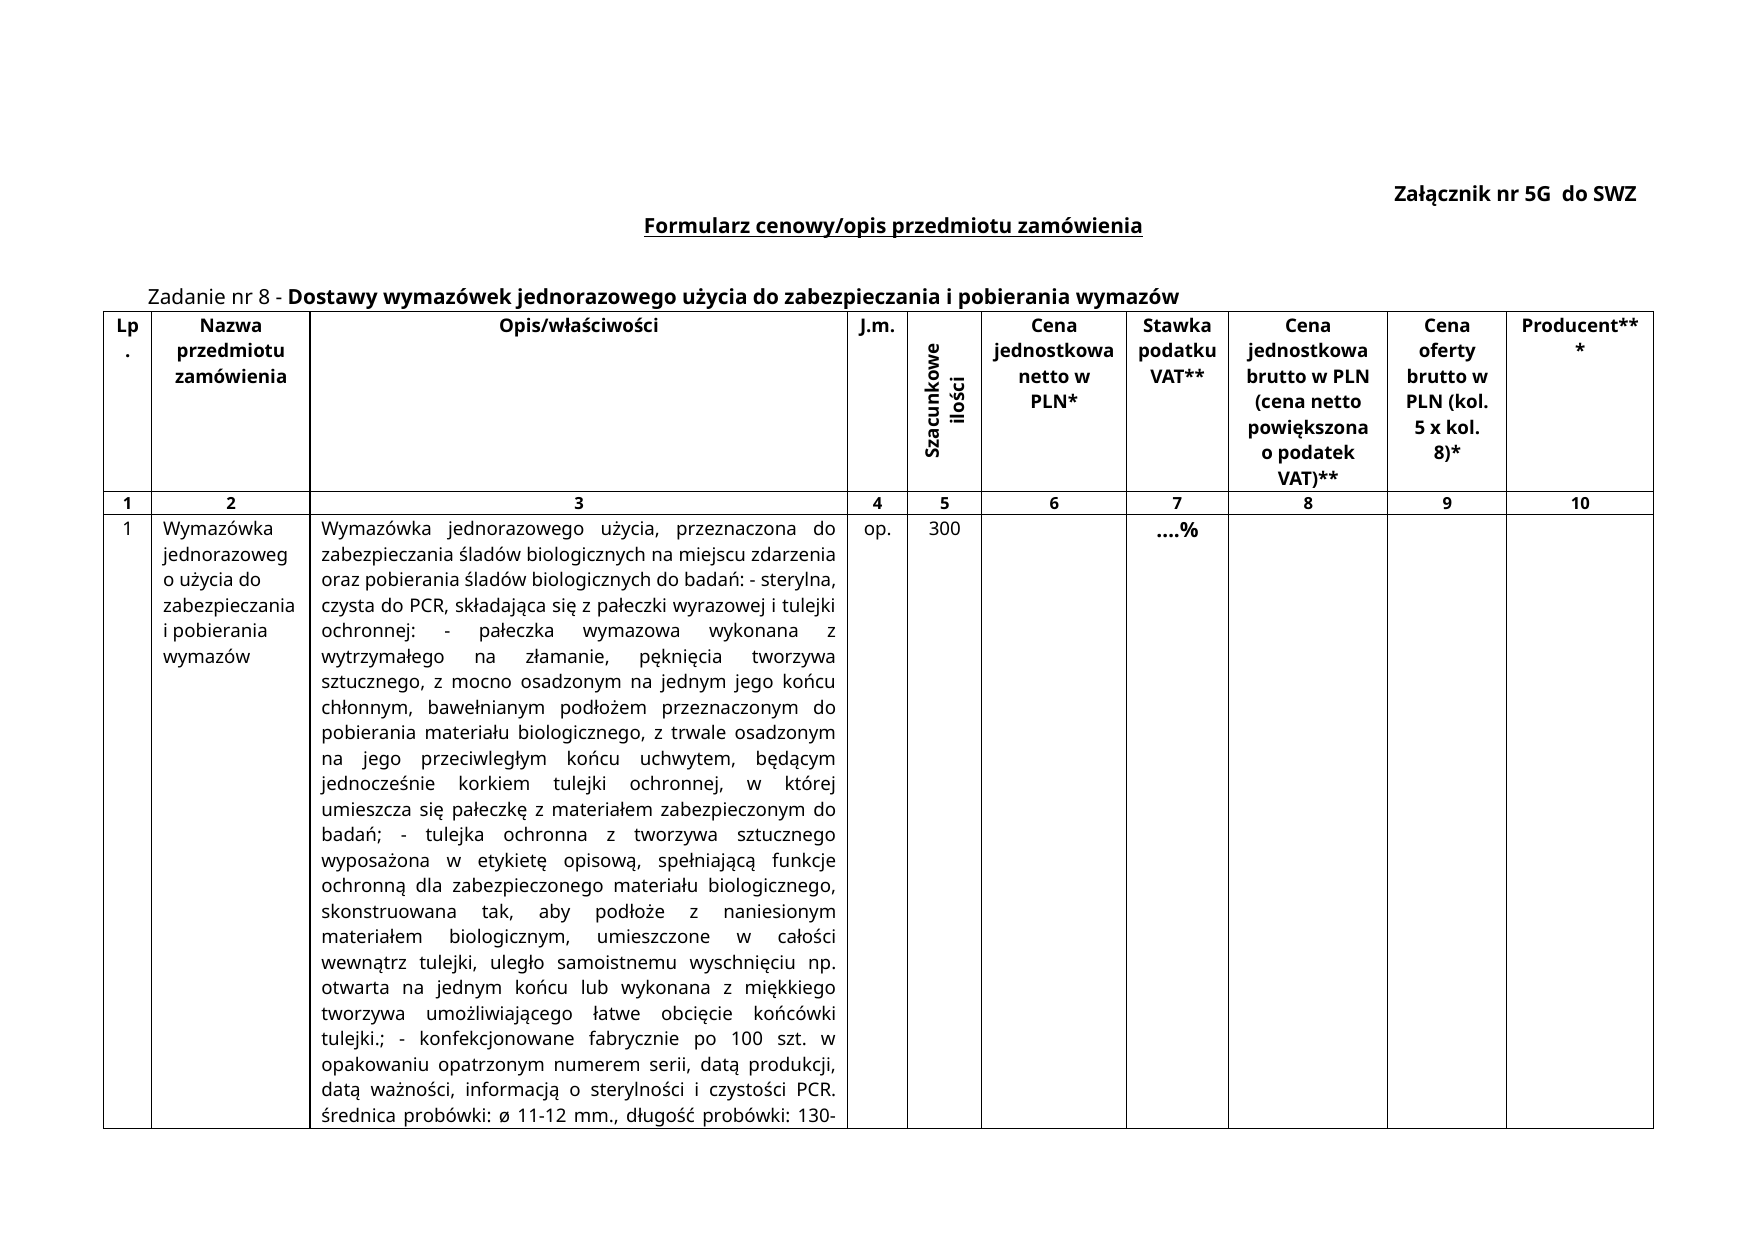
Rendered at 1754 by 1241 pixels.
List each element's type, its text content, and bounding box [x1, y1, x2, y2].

table_cell 1 [104, 515, 151, 1128]
table_cell 10 [1507, 492, 1653, 514]
text Zadanie nr 8 - Dostawy wymazówek jednorazowego użycia do zabezpieczania i pobierania wymazów [148, 282, 1639, 311]
table_cell 3 [311, 492, 847, 514]
table_header Cena jednostkowa netto w PLN* [982, 312, 1126, 491]
text Formularz cenowy/opis przedmiotu zamówienia [148, 211, 1639, 240]
table_cell 2 [152, 492, 309, 514]
table_header Opis/właściwości [311, 312, 847, 491]
table_header Cena oferty brutto w PLN (kol. 5 x kol. 8)* [1388, 312, 1506, 491]
table_header Nazwa przedmiotu zamówienia [152, 312, 309, 491]
table_cell 9 [1388, 492, 1506, 514]
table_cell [152, 515, 309, 1128]
table_header J.m. [848, 312, 907, 491]
table_cell [1229, 515, 1387, 1128]
table_cell op. [848, 515, 907, 1128]
table_cell [1507, 515, 1653, 1128]
table_cell 1 [104, 492, 151, 514]
table_cell 8 [1229, 492, 1387, 514]
text Załącznik nr 5G do SWZ [856, 160, 1636, 211]
table_cell ….% [1127, 515, 1228, 1128]
table_cell 6 [982, 492, 1126, 514]
table_header Cena jednostkowa brutto w PLN (cena netto powiększona o podatek VAT)** [1229, 312, 1387, 491]
table_cell 300 [908, 515, 981, 1128]
table_cell [1388, 515, 1506, 1128]
table_header Szacunkowe ilości [908, 312, 981, 491]
table_header Stawka podatku VAT** [1127, 312, 1228, 491]
table_cell 7 [1127, 492, 1228, 514]
table_header Lp. [104, 312, 151, 491]
table_cell 4 [848, 492, 907, 514]
table_cell [982, 515, 1126, 1128]
table_header Producent*** [1507, 312, 1653, 491]
table_cell 5 [908, 492, 981, 514]
